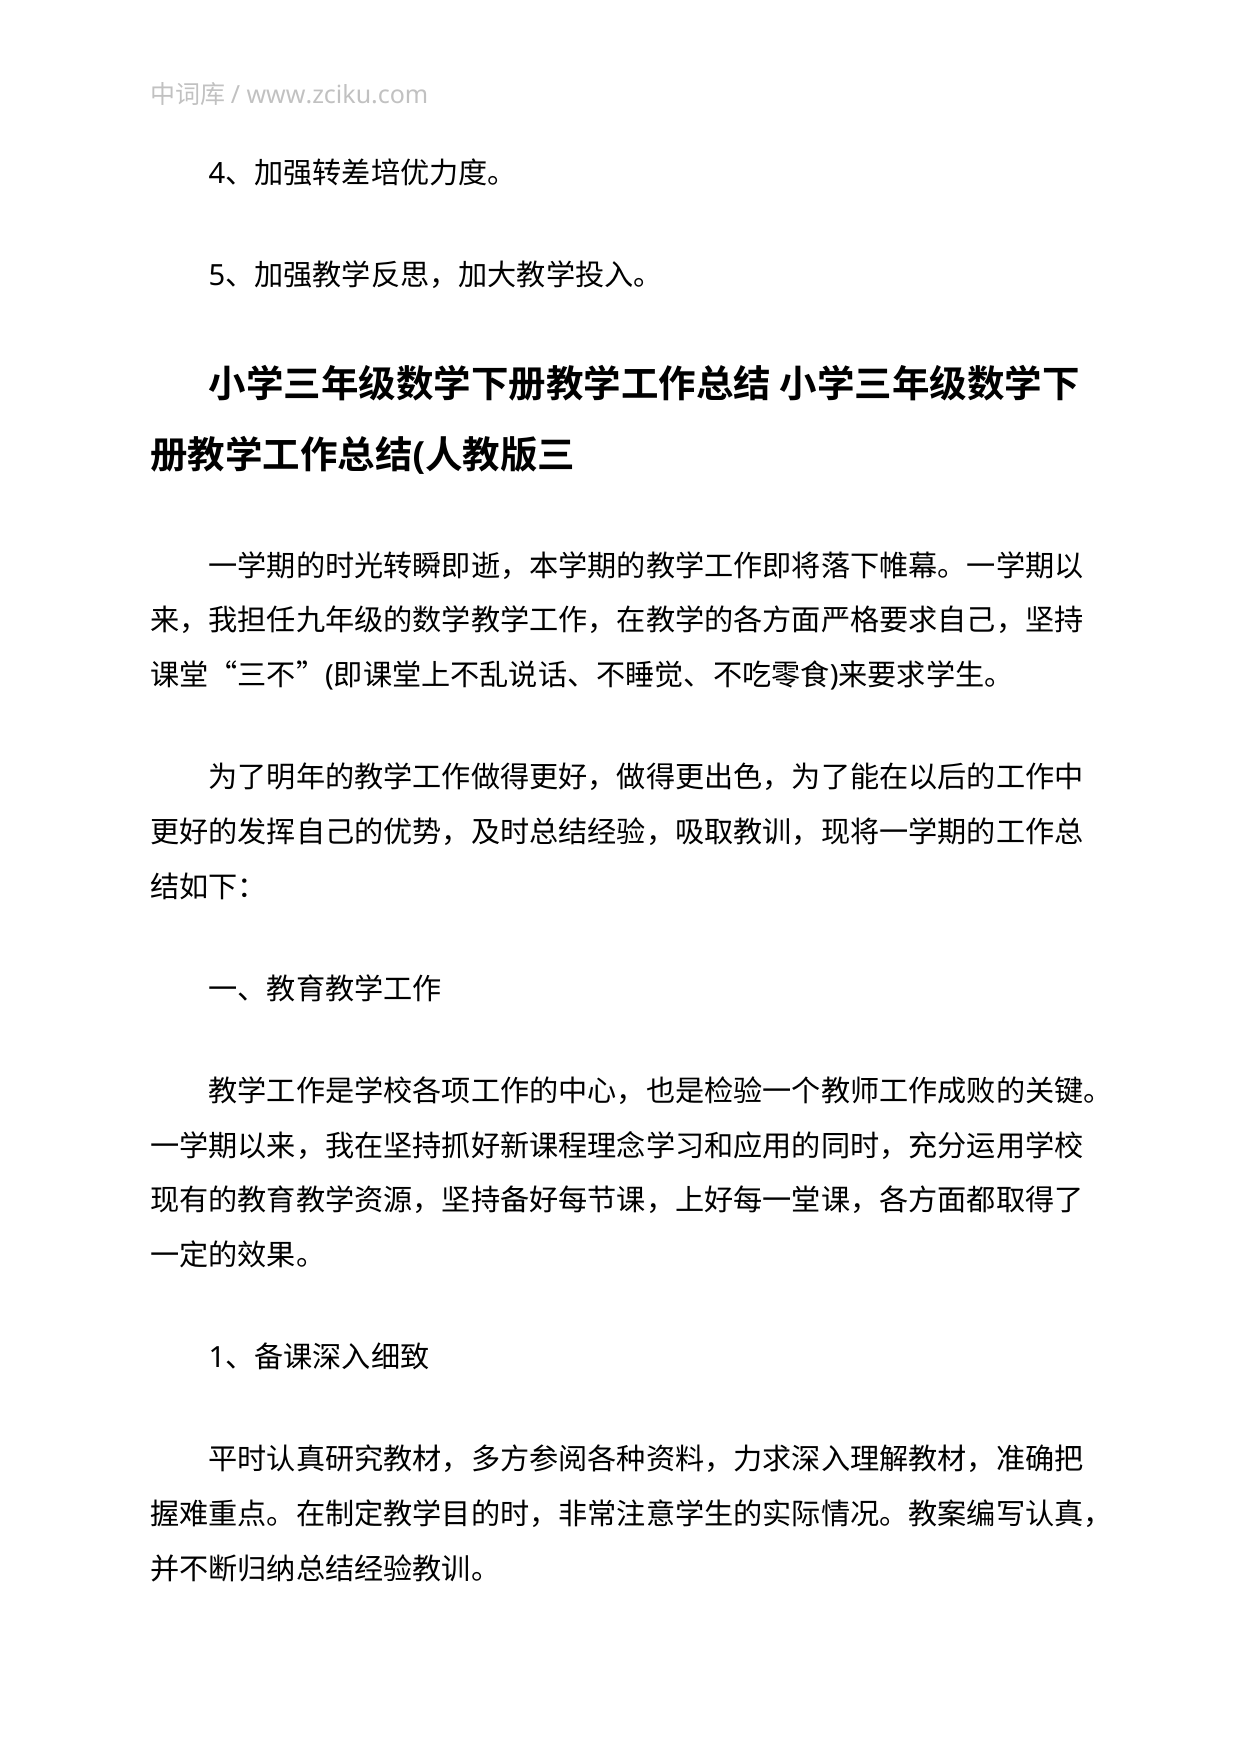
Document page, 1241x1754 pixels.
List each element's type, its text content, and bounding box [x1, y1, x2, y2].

text 一学期的时光转瞬即逝，本学期的教学工作即将落下帷幕。一学期以来，我担任九年级的数学教学工作，在教学的各方面严格要求自己，坚持课堂“三不”(即课堂上不乱说话、不睡觉、不吃零食)来要求学生。 [150, 542, 1090, 694]
text 1、备课深入细致 [150, 1334, 1090, 1376]
text 教学工作是学校各项工作的中心，也是检验一个教师工作成败的关键。一学期以来，我在坚持抓好新课程理念学习和应用的同时，充分运用学校现有的教育教学资源，坚持备好每节课，上好每一堂课，各方面都取得了一定的效果。 [150, 1067, 1090, 1274]
text 4、加强转差培优力度。 [150, 150, 1090, 192]
text 一、教育教学工作 [150, 965, 1090, 1008]
text 为了明年的教学工作做得更好，做得更出色，为了能在以后的工作中更好的发挥自己的优势，及时总结经验，吸取教训，现将一学期的工作总结如下： [150, 754, 1090, 906]
text 5、加强教学反思，加大教学投入。 [150, 252, 1090, 294]
text 小学三年级数学下册教学工作总结 小学三年级数学下册教学工作总结(人教版三 [150, 354, 1090, 479]
text 平时认真研究教材，多方参阅各种资料，力求深入理解教材，准确把握难重点。在制定教学目的时，非常注意学生的实际情况。教案编写认真，并不断归纳总结经验教训。 [150, 1436, 1090, 1588]
